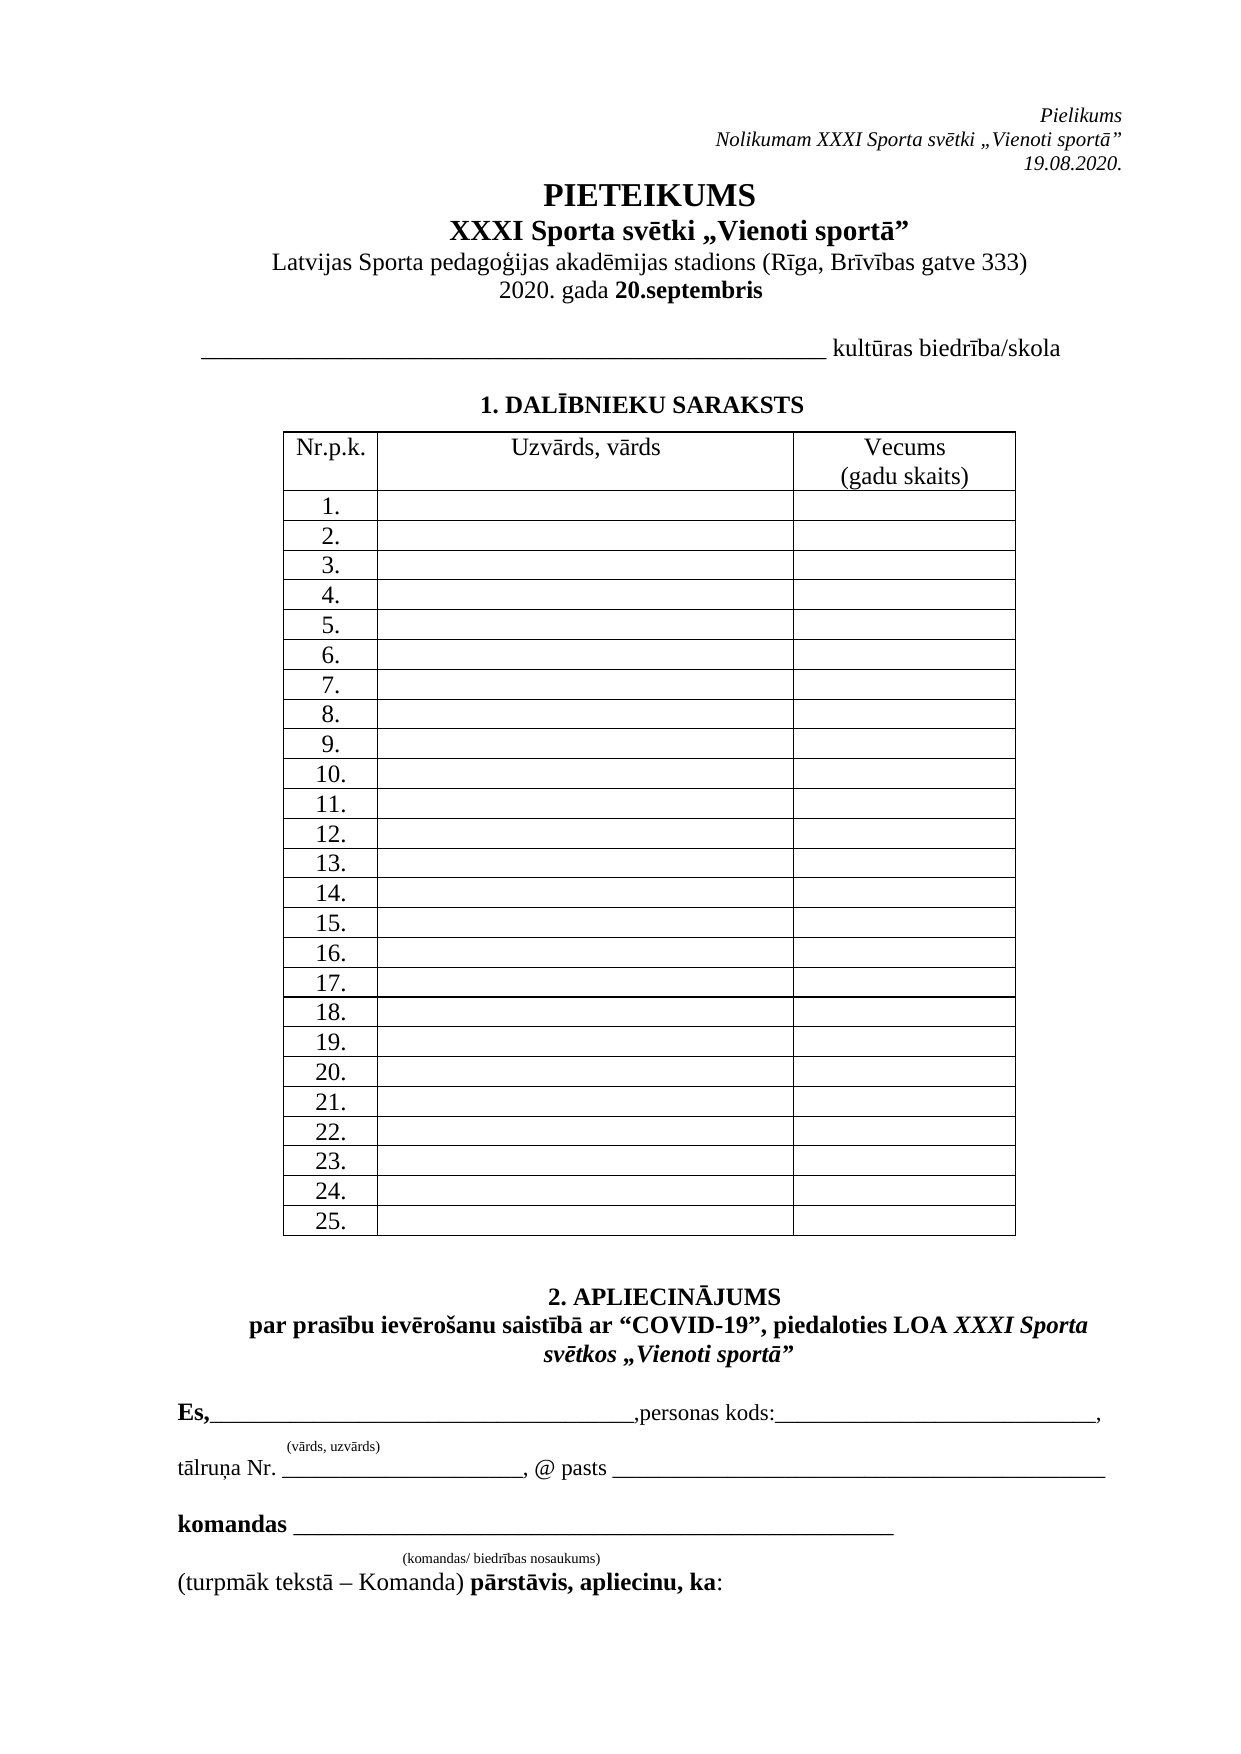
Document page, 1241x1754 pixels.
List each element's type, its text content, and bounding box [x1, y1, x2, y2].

table_cell 20. [284, 1057, 377, 1086]
table_cell 16. [284, 938, 377, 967]
table_cell [378, 1027, 793, 1056]
table_cell [378, 580, 793, 609]
table_cell 13. [284, 849, 377, 877]
table_cell [378, 491, 793, 520]
table_cell [794, 580, 1015, 609]
table_cell 22. [284, 1117, 377, 1145]
table_cell [794, 1146, 1015, 1175]
table_cell 18. [284, 998, 377, 1026]
table_cell [378, 1146, 793, 1175]
table_cell [378, 849, 793, 877]
table_cell 3. [284, 551, 377, 579]
table_header Uzvārds, vārds [378, 433, 793, 490]
table_cell 8. [284, 700, 377, 728]
table_cell [794, 551, 1015, 579]
table_cell 5. [284, 610, 377, 639]
table_cell 21. [284, 1087, 377, 1116]
table_cell [794, 729, 1015, 758]
table_cell [378, 729, 793, 758]
table_cell 15. [284, 908, 377, 937]
table_cell [794, 998, 1015, 1026]
table_cell 12. [284, 819, 377, 847]
text 19.08.2020. [215, 151, 1122, 175]
table_cell [378, 640, 793, 669]
text Nolikumam XXXI Sporta svētki „Vienoti sportā” [215, 127, 1122, 151]
table_cell [378, 700, 793, 728]
table_cell [378, 759, 793, 788]
table_cell [794, 878, 1015, 907]
table_cell [794, 819, 1015, 847]
text 2020. gada 20.septembris [140, 275, 1122, 304]
table_cell [378, 789, 793, 818]
table_cell [378, 938, 793, 967]
table_cell [794, 849, 1015, 877]
table_header Vecums (gadu skaits) [794, 433, 1015, 490]
table_cell [378, 1206, 793, 1235]
table_cell [378, 819, 793, 847]
table_cell [378, 878, 793, 907]
text Latvijas Sporta pedagoģijas akadēmijas stadions (Rīga, Brīvības gatve 333) [177, 247, 1122, 275]
table_cell [794, 491, 1015, 520]
table_cell [794, 1176, 1015, 1205]
table_cell [794, 700, 1015, 728]
table_cell 17. [284, 968, 377, 996]
table_cell [794, 521, 1015, 549]
text PIETEIKUMS [177, 175, 1122, 213]
table_cell 23. [284, 1146, 377, 1175]
table_cell [794, 1027, 1015, 1056]
table_cell 25. [284, 1206, 377, 1235]
table_cell 14. [284, 878, 377, 907]
table_cell [378, 908, 793, 937]
table_cell [794, 1087, 1015, 1116]
text tālruņa Nr. _____________________, @ pasts ___________________________________________ [177, 1454, 1122, 1481]
text __________________________________________________ kultūras biedrība/skola [140, 333, 1122, 362]
text par prasību ievērošanu saistībā ar “COVID-19”, piedaloties LOA XXXI Sporta svētkos „Vienoti sportā” [215, 1310, 1122, 1368]
table_cell [794, 968, 1015, 996]
table_cell [794, 1117, 1015, 1145]
table_cell [378, 670, 793, 698]
table_cell [378, 1176, 793, 1205]
table_cell [378, 551, 793, 579]
list 1. DALĪBNIEKU SARAKSTS [399, 390, 1122, 419]
table_cell 19. [284, 1027, 377, 1056]
table_cell 1. [284, 491, 377, 520]
table_cell 6. [284, 640, 377, 669]
text komandas ________________________________________________ [177, 1509, 1122, 1538]
table_header Nr.p.k. [284, 433, 377, 490]
table_cell 9. [284, 729, 377, 758]
table_cell 24. [284, 1176, 377, 1205]
text (turpmāk tekstā – Komanda) pārstāvis, apliecinu, ka: [177, 1567, 1122, 1596]
table_cell 2. [284, 521, 377, 549]
table_cell [378, 1057, 793, 1086]
table_cell [378, 1117, 793, 1145]
table_cell [378, 998, 793, 1026]
table_cell [794, 789, 1015, 818]
text 2. APLIECINĀJUMS [207, 1282, 1122, 1310]
table_cell [794, 908, 1015, 937]
text Es,_____________________________________,personas kods:____________________________, [177, 1397, 1122, 1425]
table_cell 7. [284, 670, 377, 698]
table_cell [378, 521, 793, 549]
text Pielikums [207, 103, 1122, 127]
table_cell [794, 670, 1015, 698]
text XXXI Sporta svētki „Vienoti sportā” [177, 213, 1122, 247]
table_cell 4. [284, 580, 377, 609]
table_cell [794, 759, 1015, 788]
table_cell [794, 938, 1015, 967]
table_cell [378, 610, 793, 639]
table_cell [794, 640, 1015, 669]
table_cell [794, 1206, 1015, 1235]
text (komandas/ biedrības nosaukums) [207, 1538, 1122, 1567]
text (vārds, uzvārds) [207, 1425, 1122, 1454]
table_cell [794, 610, 1015, 639]
table_cell 11. [284, 789, 377, 818]
table_cell 10. [284, 759, 377, 788]
table_cell [378, 1087, 793, 1116]
table_cell [794, 1057, 1015, 1086]
table_cell [378, 968, 793, 996]
